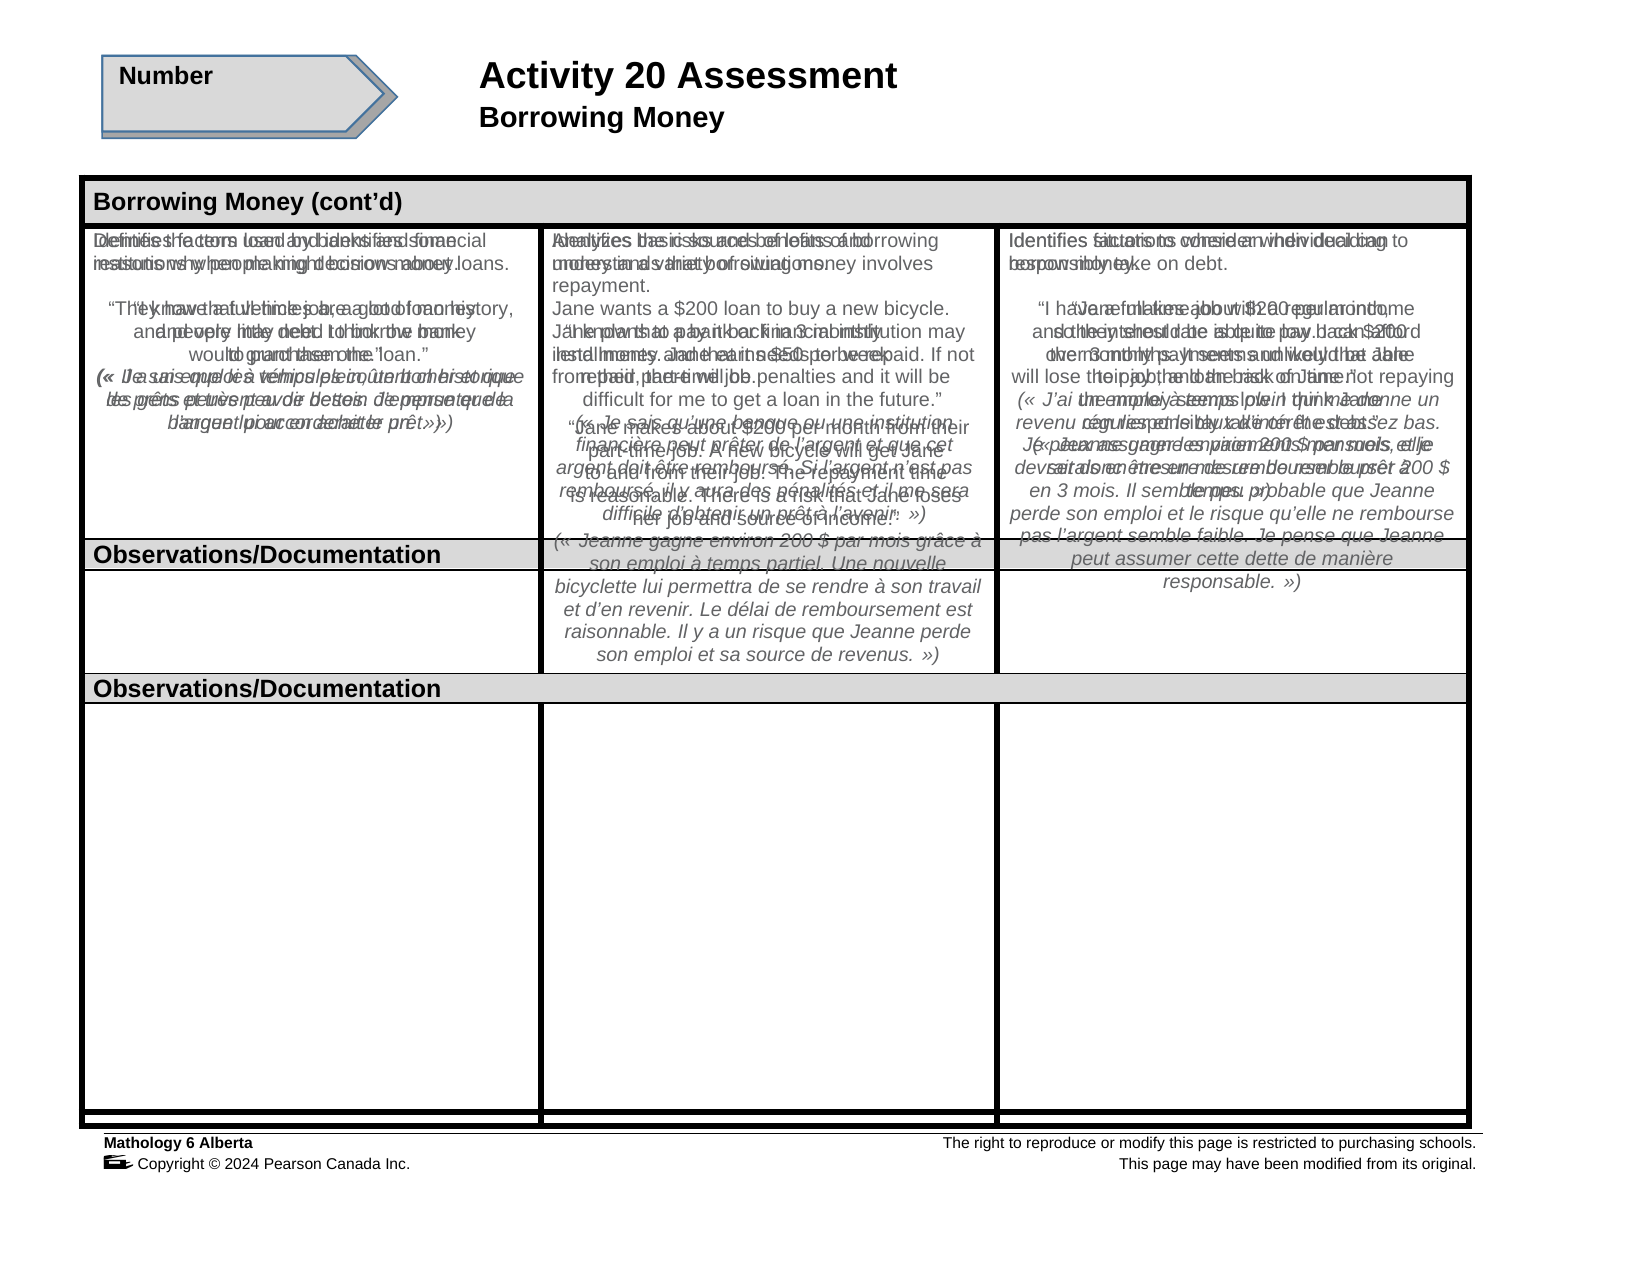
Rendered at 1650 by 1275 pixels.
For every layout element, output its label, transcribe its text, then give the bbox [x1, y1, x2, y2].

picture [103, 1155, 134, 1169]
table_cell Identifies factors used by banks and financial institutions when making decisions about loans. “They have a full-time job, a good loan history, and very little debt. I think the bank would grant them the loan.” (« Il a un emploi à temps plein, un bon historique de prêts et très peu de dettes. Je pense que la banque lui accorderait le prêt. ») [85, 229, 538, 673]
table_cell Analyzes the risks and benefits of borrowing money in a variety of situations. Jane wants a $200 loan to buy a new bicycle. Jane plans to pay it back in 3 monthly installments. Jane earns $50 per week from their part-time job. “Jane makes about $200 per month from their part-time job. A new bicycle will get Jane to and from their job. The repayment time is reasonable. There is a risk that Jane loses her job and source of income.” (« Jeanne gagne environ 200 $ par mois grâce à son emploi à temps partiel. Une nouvelle bicyclette lui permettra de se rendre à son travail et d’en revenir. Le délai de remboursement est raisonnable. Il y a un risque que Jeanne perde son emploi et sa source de revenus. ») [544, 229, 994, 673]
table_cell [544, 704, 994, 1122]
table_cell [1000, 704, 1466, 1122]
table_header Borrowing Money (cont’d) [85, 181, 1466, 223]
table_cell Identifies situations where an individual can responsibly take on debt. “Jane makes about $200 per month, so they should be able to pay back $200 over 3 months. It seems unlikely that Jane will lose their job, and the risk of Jane not repaying the money seems low. I think Jane can responsibly take on the debt.” (« Jeanne gagne environ 200 $ par mois, elle devrait donc être en mesure de rembourser 200 $ en 3 mois. Il semble peu probable que Jeanne perde son emploi et le risque qu’elle ne rembourse pas l’argent semble faible. Je pense que Jeanne peut assumer cette dette de manière responsable. ») [1000, 229, 1466, 673]
table_cell [85, 704, 538, 1122]
table_cell Observations/Documentation [85, 674, 1466, 702]
